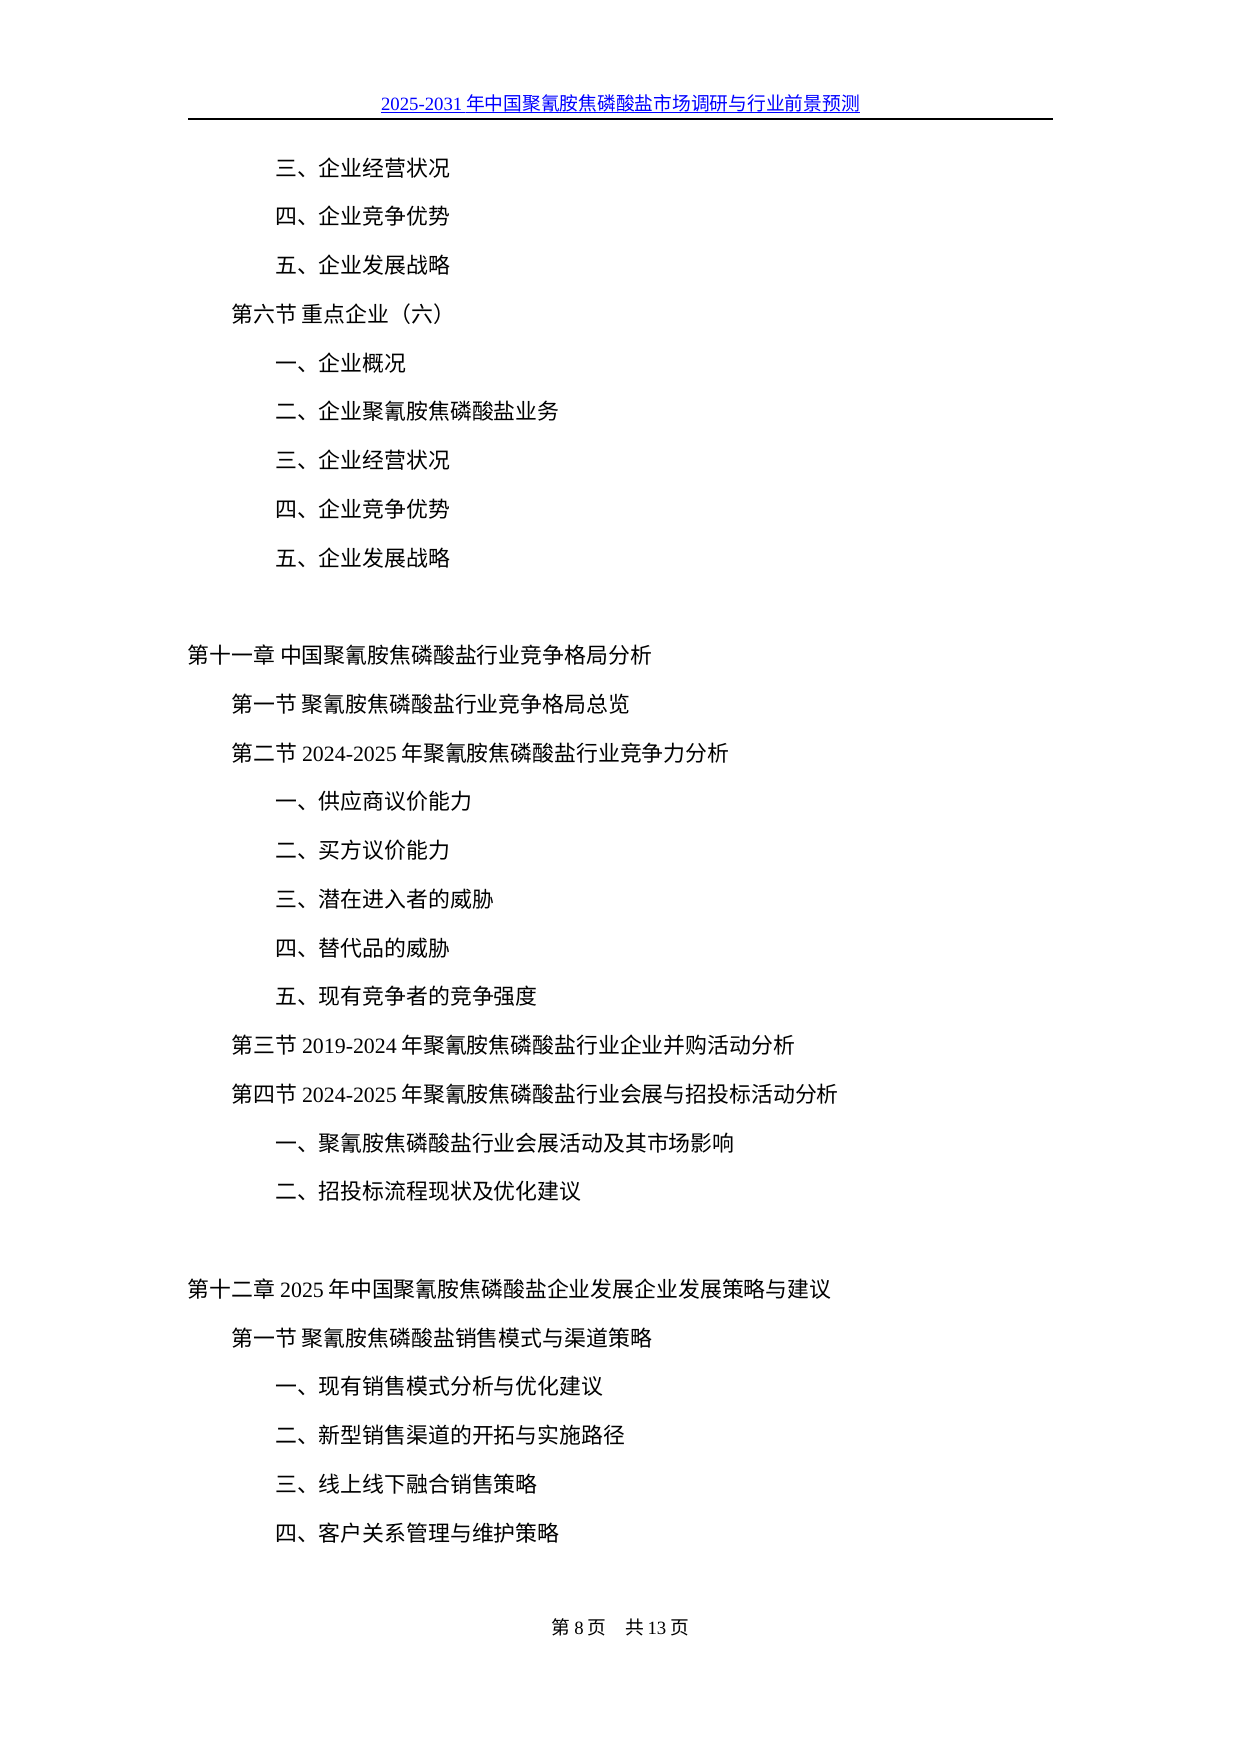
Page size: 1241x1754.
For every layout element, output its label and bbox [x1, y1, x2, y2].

text [187, 150, 1053, 1548]
